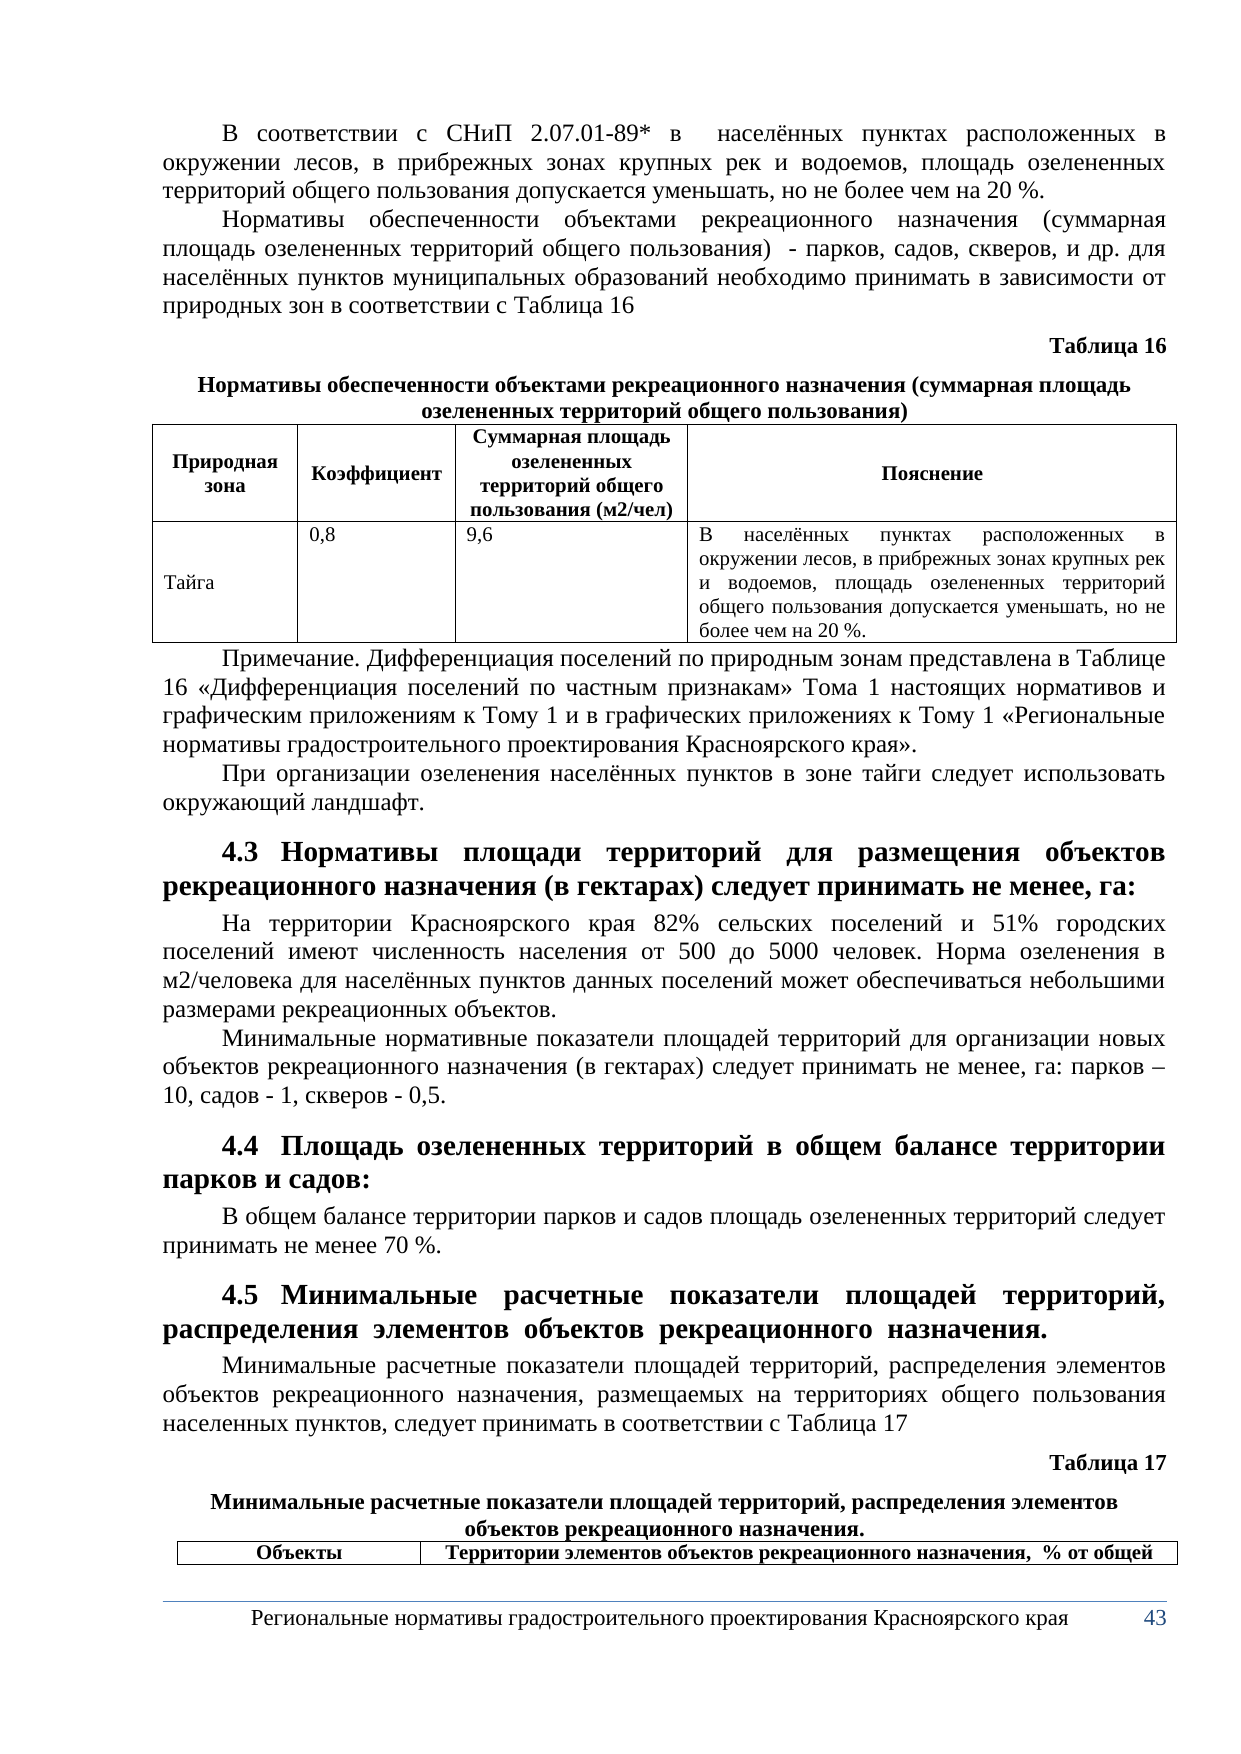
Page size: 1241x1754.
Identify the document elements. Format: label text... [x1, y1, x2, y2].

subtitle Минимальные расчетные показатели площадей территорий, распределения элементов объектов рекреационного назначения. [162, 1277, 1167, 1344]
text В общем балансе территории парков и садов площадь озелененных территорий следует принимать не менее 70 %. [162, 1201, 1167, 1258]
text При организации озеленения населённых пунктов в зоне тайги следует использовать окружающий ландшафт. [162, 758, 1167, 816]
text Таблица 17 [162, 1449, 1167, 1476]
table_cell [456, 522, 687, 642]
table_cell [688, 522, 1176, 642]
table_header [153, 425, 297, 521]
text Нормативы обеспеченности объектами рекреационного назначения (суммарная площадь озелененных территорий общего пользования) [162, 371, 1167, 423]
text На территории Красноярского края 82% сельских поселений и 51% городских поселений имеют численность населения от 500 до 5000 человек. Норма озеленения в м2/человека для населённых пунктов данных поселений может обеспечиваться небольшими размерами рекреационных объектов. [162, 908, 1167, 1023]
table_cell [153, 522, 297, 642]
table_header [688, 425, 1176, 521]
text Примечание. Дифференциация поселений по природным зонам представлена в Таблице 16 «Дифференциация поселений по частным признакам» Тома 1 настоящих нормативов и графическим приложениям к Тому 1 и в графических приложениях к Тому 1 «Региональные нормативы градостроительного проектирования Красноярского края». [162, 643, 1167, 758]
text Таблица 16 [162, 332, 1167, 358]
subtitle Площадь озелененных территорий в общем балансе территории парков и садов: [162, 1128, 1167, 1195]
text Нормативы обеспеченности объектами рекреационного назначения (суммарная площадь озелененных территорий общего пользования) - парков, садов, скверов, и др. для населённых пунктов муниципальных образований необходимо принимать в зависимости от природных зон в соответствии с таблицей 16 [162, 204, 1167, 319]
text Минимальные нормативные показатели площадей территорий для организации новых объектов рекреационного назначения (в гектарах) следует принимать не менее, га: парков – 10, садов - 1, скверов - 0,5. [162, 1023, 1167, 1109]
subtitle Нормативы площади территорий для размещения объектов рекреационного назначения (в гектарах) следует принимать не менее, га: [162, 834, 1167, 901]
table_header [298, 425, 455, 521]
text Минимальные расчетные показатели площадей территорий, распределения элементов объектов рекреационного назначения, размещаемых на территориях общего пользования населенных пунктов, следует принимать в соответствии с таблицей 17 [162, 1351, 1167, 1437]
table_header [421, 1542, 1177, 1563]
text В соответствии с СНиП 2.07.01-89* в населённых пунктах расположенных в окружении лесов, в прибрежных зонах крупных рек и водоемов, площадь озелененных территорий общего пользования допускается уменьшать, но не более чем на 20 %. [162, 118, 1167, 204]
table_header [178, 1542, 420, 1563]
text Минимальные расчетные показатели площадей территорий, распределения элементов объектов рекреационного назначения. [162, 1488, 1167, 1541]
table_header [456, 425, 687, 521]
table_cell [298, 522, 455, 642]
